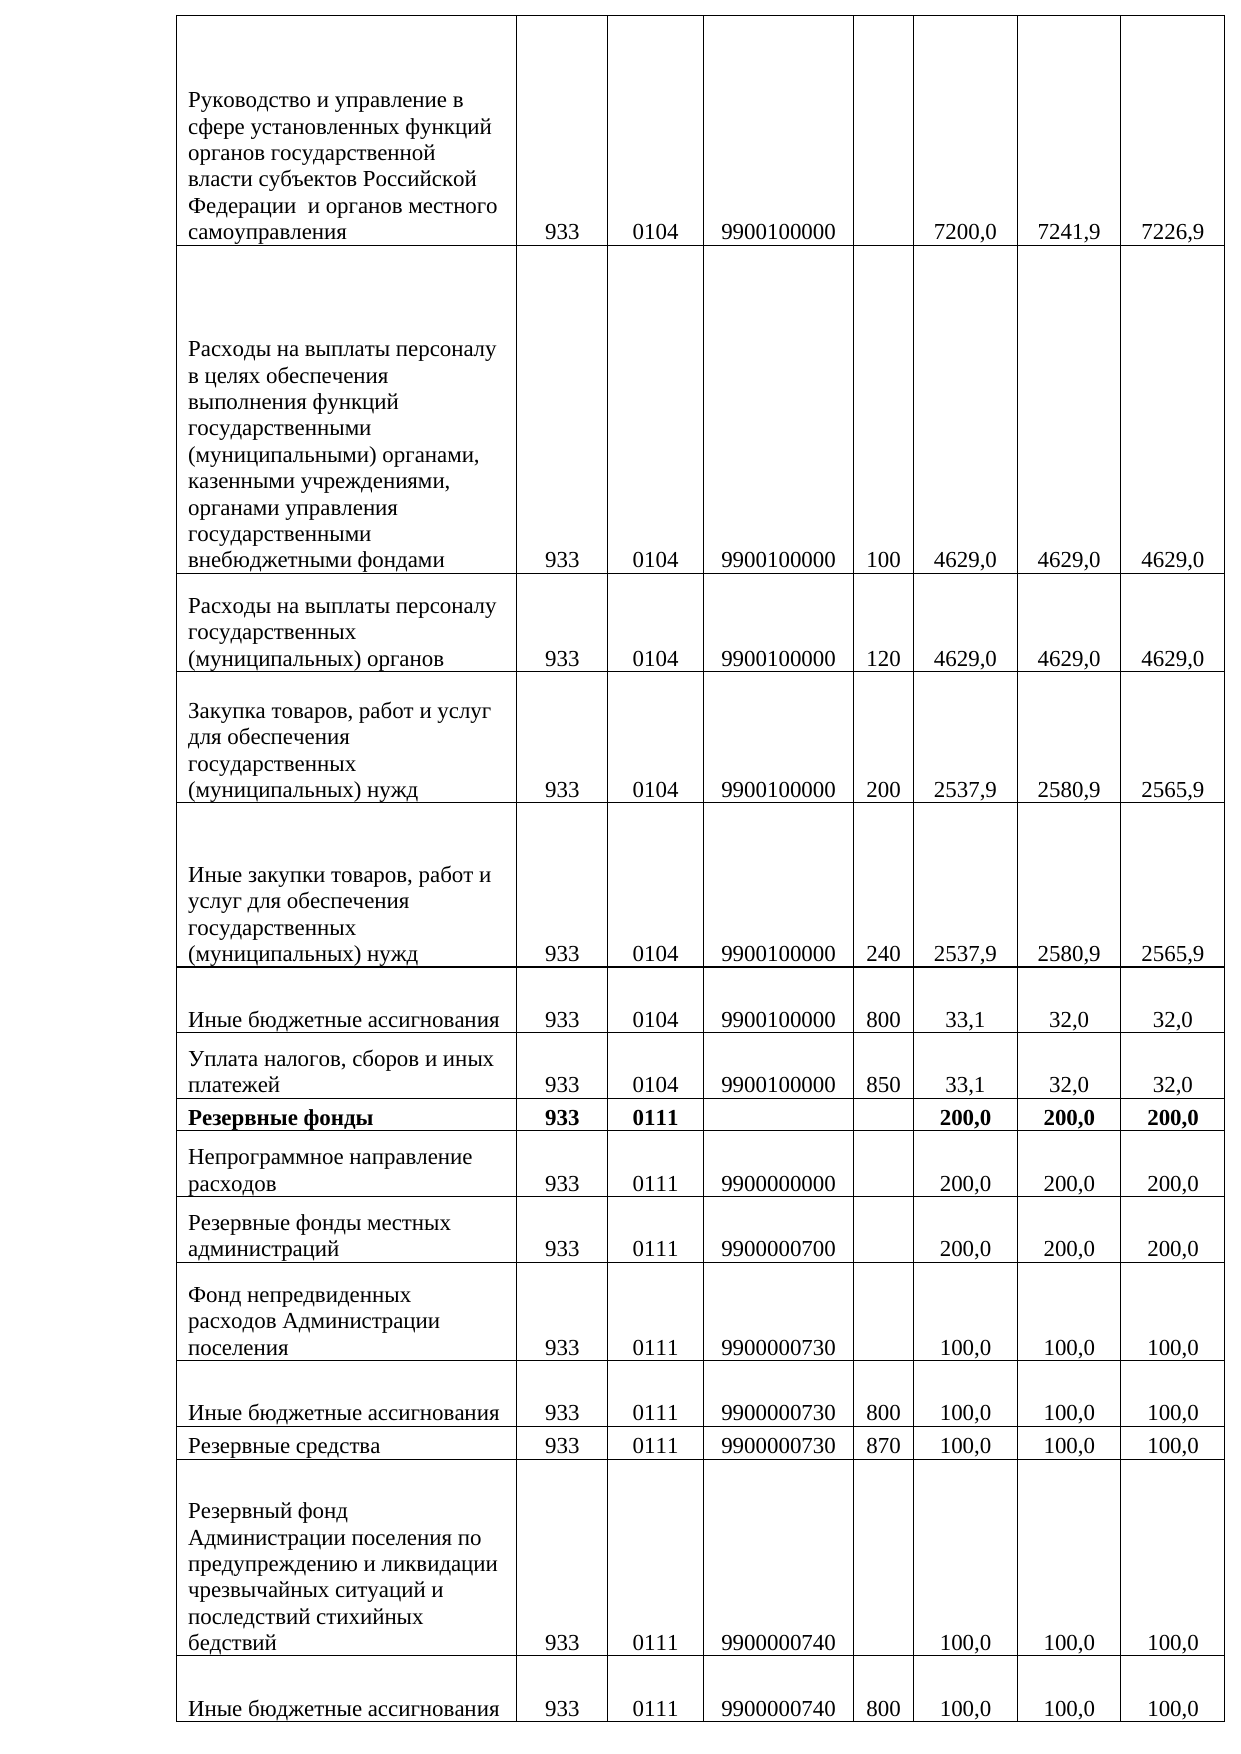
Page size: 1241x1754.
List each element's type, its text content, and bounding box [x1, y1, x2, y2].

table_cell 800 [854, 1656, 913, 1721]
table_cell 9900100000 [704, 672, 853, 802]
table_cell 0111 [608, 1131, 703, 1196]
table_cell Резервные фонды [177, 1099, 516, 1130]
table_cell 0104 [608, 1033, 703, 1098]
table_cell 2580,9 [1018, 803, 1120, 966]
table_cell 32,0 [1018, 968, 1120, 1032]
table_cell [854, 1099, 913, 1130]
table_cell 0104 [608, 803, 703, 966]
table_cell 100,0 [1018, 1427, 1120, 1458]
table_cell 2537,9 [914, 672, 1017, 802]
table_cell 9900100000 [704, 246, 853, 573]
table_cell 100,0 [1121, 1361, 1224, 1426]
table_cell 9900000730 [704, 1361, 853, 1426]
table_cell 4629,0 [914, 246, 1017, 573]
table_cell 4629,0 [1018, 246, 1120, 573]
table_cell 2537,9 [914, 803, 1017, 966]
table_cell 7200,0 [914, 16, 1017, 244]
table_cell 0104 [608, 968, 703, 1032]
table_cell 100,0 [1018, 1263, 1120, 1360]
table_cell 200,0 [914, 1131, 1017, 1196]
table_cell 933 [517, 1263, 607, 1360]
table_cell Иные бюджетные ассигнования [177, 1361, 516, 1426]
table_cell 33,1 [914, 1033, 1017, 1098]
table_cell 933 [517, 968, 607, 1032]
table_cell 100,0 [1121, 1656, 1224, 1721]
table_cell 9900000000 [704, 1131, 853, 1196]
table_cell 933 [517, 246, 607, 573]
table_cell [854, 1197, 913, 1262]
table_cell 100,0 [1018, 1361, 1120, 1426]
table_cell 0104 [608, 672, 703, 802]
table_cell 200,0 [1121, 1131, 1224, 1196]
table_cell 0111 [608, 1361, 703, 1426]
table_cell 9900000730 [704, 1427, 853, 1458]
table_cell 9900100000 [704, 803, 853, 966]
table_cell 100,0 [914, 1460, 1017, 1655]
table_cell 7241,9 [1018, 16, 1120, 244]
table_cell 200,0 [914, 1197, 1017, 1262]
table_cell 933 [517, 1131, 607, 1196]
table_cell 933 [517, 1460, 607, 1655]
table_cell 9900000740 [704, 1656, 853, 1721]
table_cell 9900000740 [704, 1460, 853, 1655]
table_cell 9900100000 [704, 574, 853, 671]
table_cell Резервные средства [177, 1427, 516, 1458]
table_cell 933 [517, 1033, 607, 1098]
table_cell Закупка товаров, работ и услуг для обеспечения государственных (муниципальных) нужд [177, 672, 516, 802]
table_cell 9900000730 [704, 1263, 853, 1360]
table_cell 200,0 [1018, 1197, 1120, 1262]
table_cell 933 [517, 16, 607, 244]
table_cell 933 [517, 803, 607, 966]
table_cell 100,0 [1018, 1656, 1120, 1721]
table_cell 4629,0 [1018, 574, 1120, 671]
table_cell [854, 1460, 913, 1655]
table_cell 0111 [608, 1460, 703, 1655]
table_cell 100,0 [914, 1656, 1017, 1721]
table_cell 200,0 [914, 1099, 1017, 1130]
table_cell 200,0 [1018, 1099, 1120, 1130]
table_cell 933 [517, 1427, 607, 1458]
table_cell 240 [854, 803, 913, 966]
table_cell [704, 1099, 853, 1130]
table_cell Фонд непредвиденных расходов Администрации поселения [177, 1263, 516, 1360]
table_cell 800 [854, 1361, 913, 1426]
table_cell 0111 [608, 1263, 703, 1360]
table_cell Расходы на выплаты персоналу государственных (муниципальных) органов [177, 574, 516, 671]
table_cell 933 [517, 1099, 607, 1130]
table_cell Иные бюджетные ассигнования [177, 968, 516, 1032]
table_cell 9900100000 [704, 16, 853, 244]
table_cell 200,0 [1121, 1197, 1224, 1262]
table_cell 4629,0 [1121, 574, 1224, 671]
table_cell Иные закупки товаров, работ и услуг для обеспечения государственных (муниципальных) нужд [177, 803, 516, 966]
table_cell 0111 [608, 1099, 703, 1130]
table_cell [854, 1131, 913, 1196]
table_cell Уплата налогов, сборов и иных платежей [177, 1033, 516, 1098]
table_cell 32,0 [1121, 968, 1224, 1032]
table_cell 100,0 [914, 1263, 1017, 1360]
table_cell 850 [854, 1033, 913, 1098]
table_cell 2580,9 [1018, 672, 1120, 802]
table_cell 933 [517, 1656, 607, 1721]
table_cell 33,1 [914, 968, 1017, 1032]
table_cell 9900000700 [704, 1197, 853, 1262]
table_cell 800 [854, 968, 913, 1032]
table_cell 933 [517, 1197, 607, 1262]
table_cell Иные бюджетные ассигнования [177, 1656, 516, 1721]
table_cell 0111 [608, 1656, 703, 1721]
table_cell 0104 [608, 16, 703, 244]
table_cell 0104 [608, 246, 703, 573]
table_cell 9900100000 [704, 1033, 853, 1098]
table_cell 933 [517, 574, 607, 671]
table_cell 100,0 [1121, 1460, 1224, 1655]
table_cell Резервные фонды местных администраций [177, 1197, 516, 1262]
table_cell 200 [854, 672, 913, 802]
table_cell 9900100000 [704, 968, 853, 1032]
table_cell 100,0 [914, 1427, 1017, 1458]
table_cell 7226,9 [1121, 16, 1224, 244]
table_cell 200,0 [1018, 1131, 1120, 1196]
table_cell Руководство и управление в сфере установленных функций органов государственной власти субъектов Российской Федерации и органов местного самоуправления [177, 16, 516, 244]
table_cell 870 [854, 1427, 913, 1458]
table_cell 4629,0 [1121, 246, 1224, 573]
table_cell 0104 [608, 574, 703, 671]
table_cell 933 [517, 672, 607, 802]
table_cell Резервный фонд Администрации поселения по предупреждению и ликвидации чрезвычайных ситуаций и последствий стихийных бедствий [177, 1460, 516, 1655]
table_cell 200,0 [1121, 1099, 1224, 1130]
table_cell 100 [854, 246, 913, 573]
table_cell 933 [517, 1361, 607, 1426]
table_cell 100,0 [1121, 1263, 1224, 1360]
table_cell [854, 16, 913, 244]
table_cell 32,0 [1121, 1033, 1224, 1098]
table_cell Непрограммное направление расходов [177, 1131, 516, 1196]
table_cell 100,0 [914, 1361, 1017, 1426]
table_cell 0111 [608, 1427, 703, 1458]
table_cell 120 [854, 574, 913, 671]
table_cell 2565,9 [1121, 672, 1224, 802]
table_cell [854, 1263, 913, 1360]
table_cell 32,0 [1018, 1033, 1120, 1098]
table_cell 0111 [608, 1197, 703, 1262]
table_cell 4629,0 [914, 574, 1017, 671]
table_cell 100,0 [1121, 1427, 1224, 1458]
table_cell 100,0 [1018, 1460, 1120, 1655]
table_cell 2565,9 [1121, 803, 1224, 966]
